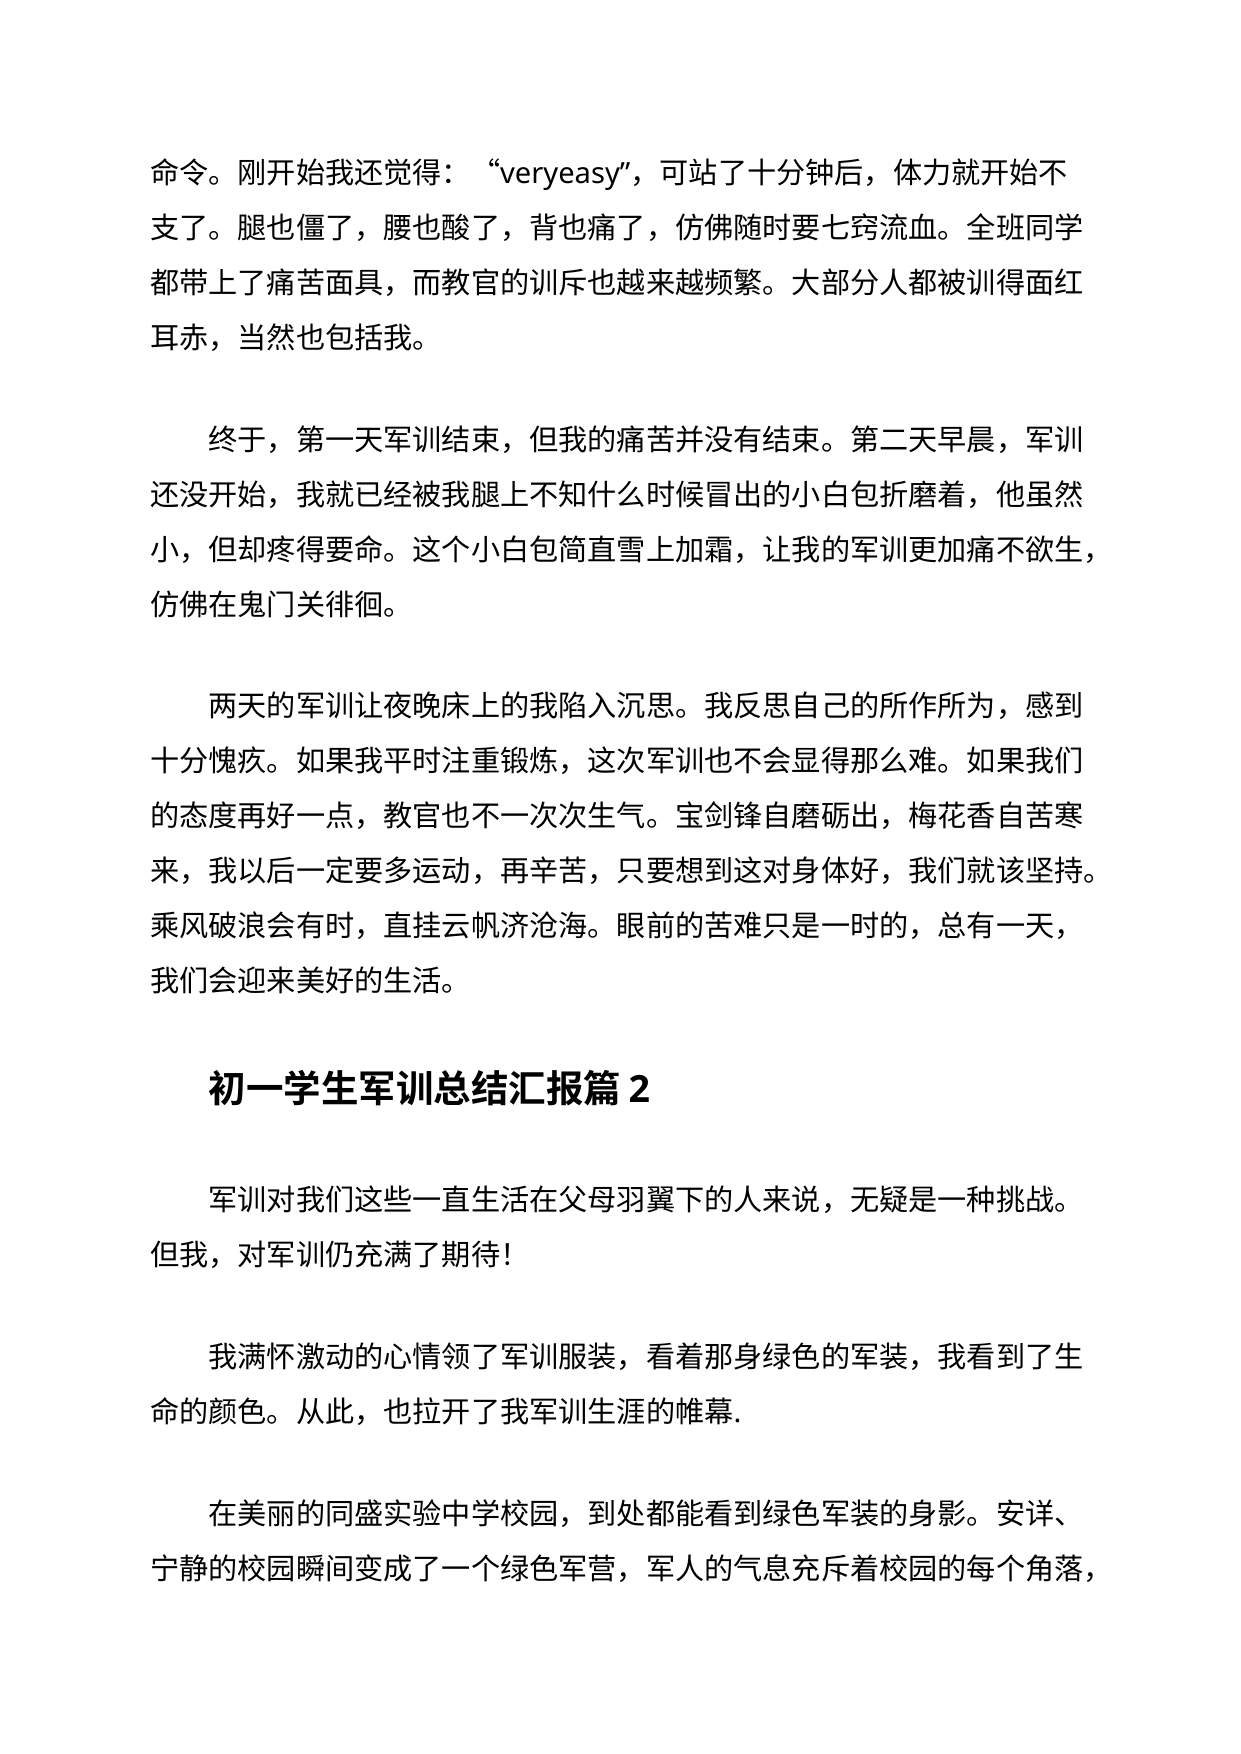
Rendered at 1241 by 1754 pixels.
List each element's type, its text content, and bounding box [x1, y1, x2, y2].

text 终于，第一天军训结束，但我的痛苦并没有结束。第二天早晨，军训还没开始，我就已经被我腿上不知什么时候冒出的小白包折磨着，他虽然小，但却疼得要命。这个小白包简直雪上加霜，让我的军训更加痛不欲生，仿佛在鬼门关徘徊。 [150, 417, 1090, 623]
text 两天的军训让夜晚床上的我陷入沉思。我反思自己的所作所为，感到十分愧疚。如果我平时注重锻炼，这次军训也不会显得那么难。如果我们的态度再好一点，教官也不一次次生气。宝剑锋自磨砺出，梅花香自苦寒来，我以后一定要多运动，再辛苦，只要想到这对身体好，我们就该坚持。乘风破浪会有时，直挂云帆济沧海。眼前的苦难只是一时的，总有一天，我们会迎来美好的生活。 [150, 683, 1090, 1000]
text 军训对我们这些一直生活在父母羽翼下的人来说，无疑是一种挑战。但我，对军训仍充满了期待！ [150, 1177, 1090, 1274]
text 我满怀激动的心情领了军训服装，看着那身绿色的军装，我看到了生命的颜色。从此，也拉开了我军训生涯的帷幕. [150, 1333, 1090, 1431]
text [150, 150, 1090, 357]
text 初一学生军训总结汇报篇2 [150, 1059, 1090, 1114]
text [150, 1490, 1090, 1588]
